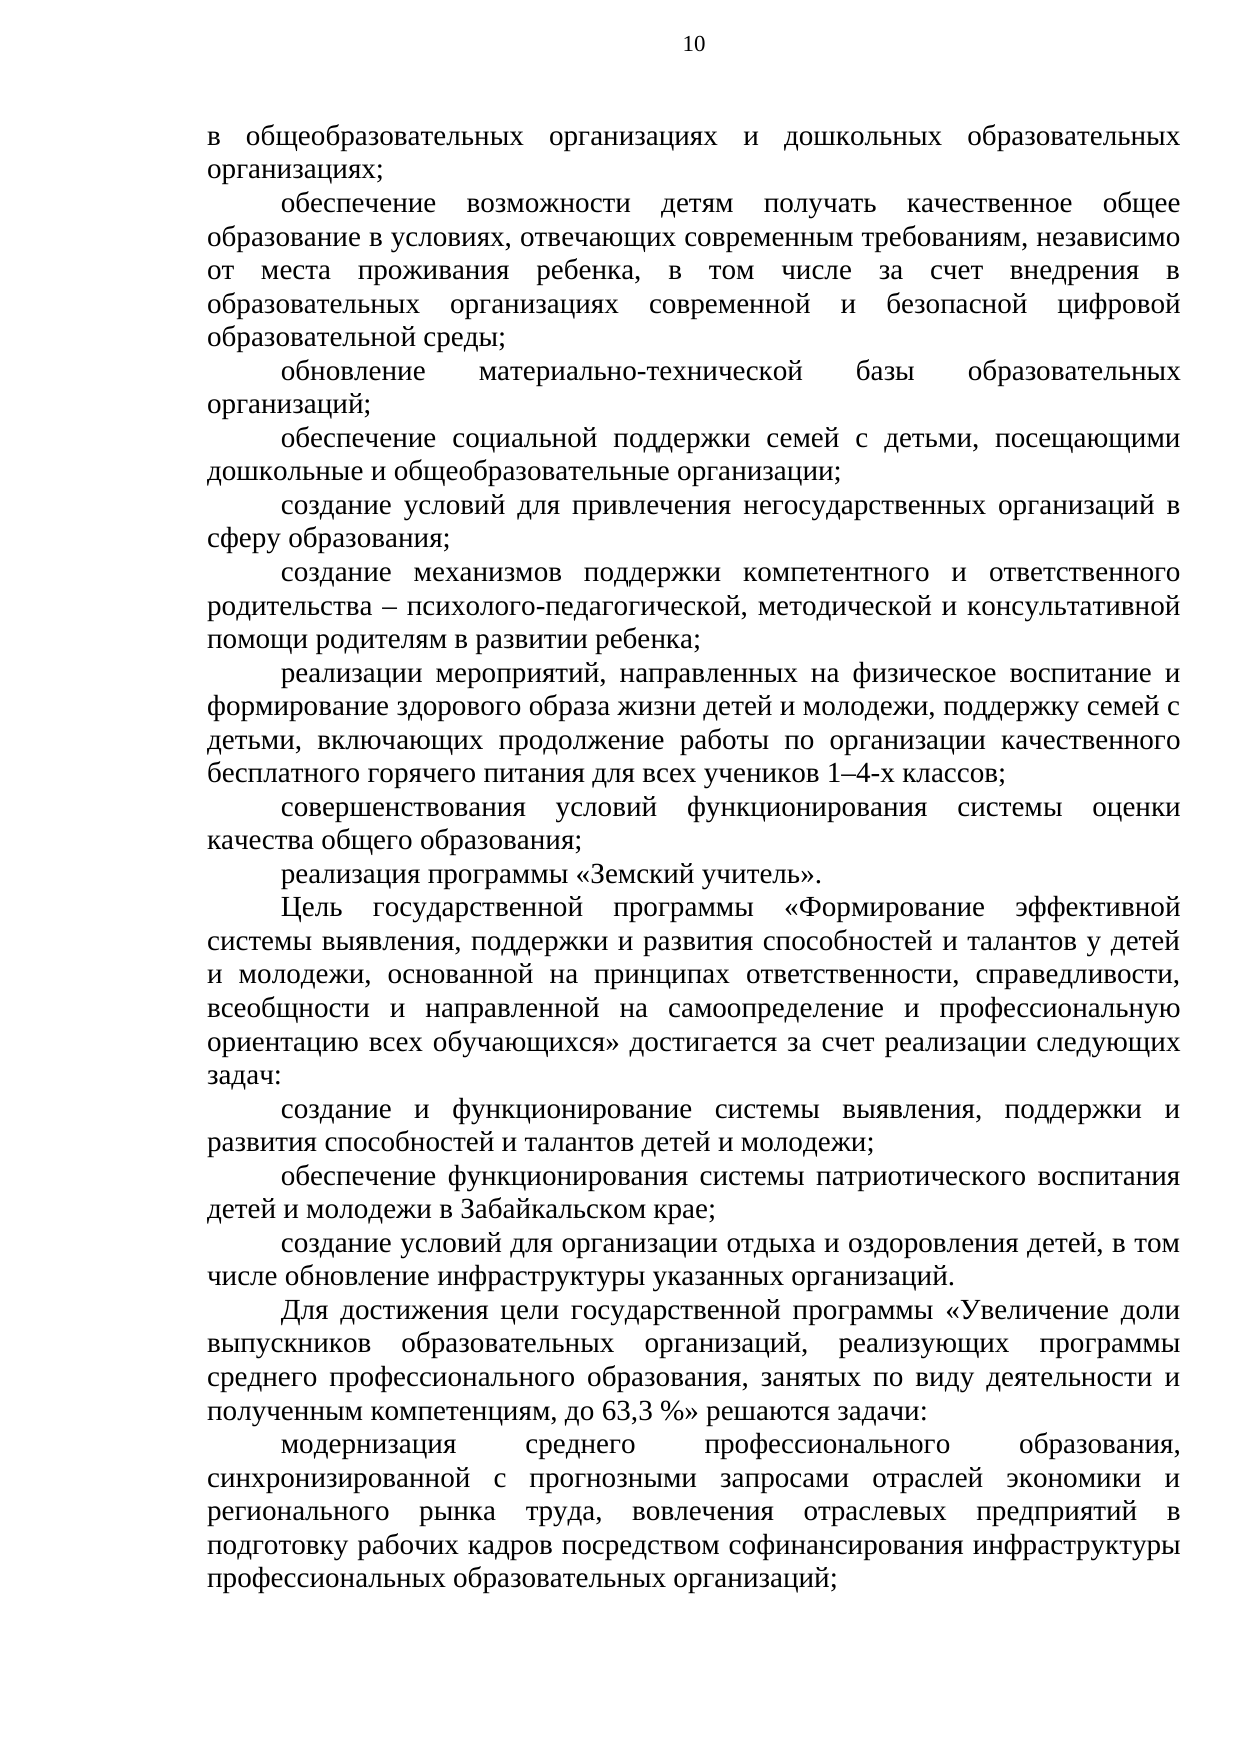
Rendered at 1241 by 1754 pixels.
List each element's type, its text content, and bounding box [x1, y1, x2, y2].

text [207, 118, 1181, 185]
text обновление материально-технической базы образовательных организаций; [207, 353, 1181, 420]
text реализация программы «Земский учитель». [207, 856, 1181, 889]
text совершенствования условий функционирования системы оценки качества общего образования; [207, 789, 1181, 856]
text создание условий для привлечения негосударственных организаций в сферу образования; [207, 487, 1181, 554]
text реализации мероприятий, направленных на физическое воспитание и формирование здорового образа жизни детей и молодежи, поддержку семей с детьми, включающих продолжение работы по организации качественного бесплатного горячего питания для всех учеников 1–4-х классов; [207, 655, 1181, 789]
text обеспечение социальной поддержки семей с детьми, посещающими дошкольные и общеобразовательные организации; [207, 420, 1181, 487]
text обеспечение функционирования системы патриотического воспитания детей и молодежи в Забайкальском крае; [207, 1158, 1181, 1225]
text создание и функционирование системы выявления, поддержки и развития способностей и талантов детей и молодежи; [207, 1091, 1181, 1158]
text создание условий для организации отдыха и оздоровления детей, в том числе обновление инфраструктуры указанных организаций. [207, 1225, 1181, 1292]
text Цель государственной программы «Формирование эффективной системы выявления, поддержки и развития способностей и талантов у детей и молодежи, основанной на принципах ответственности, справедливости, всеобщности и направленной на самоопределение и профессиональную ориентацию всех обучающихся» достигается за счет реализации следующих задач: [207, 889, 1181, 1091]
text Для достижения цели государственной программы «Увеличение доли выпускников образовательных организаций, реализующих программы среднего профессионального образования, занятых по виду деятельности и полученным компетенциям, до 63,3 %» решаются задачи: [207, 1292, 1181, 1426]
text обеспечение возможности детям получать качественное общее образование в условиях, отвечающих современным требованиям, независимо от места проживания ребенка, в том числе за счет внедрения в образовательных организациях современной и безопасной цифровой образовательной среды; [207, 185, 1181, 353]
text модернизация среднего профессионального образования, синхронизированной с прогнозными запросами отраслей экономики и регионального рынка труда, вовлечения отраслевых предприятий в подготовку рабочих кадров посредством софинансирования инфраструктуры профессиональных образовательных организаций; [207, 1426, 1181, 1594]
text создание механизмов поддержки компетентного и ответственного родительства – психолого-педагогической, методической и консультативной помощи родителям в развитии ребенка; [207, 554, 1181, 655]
